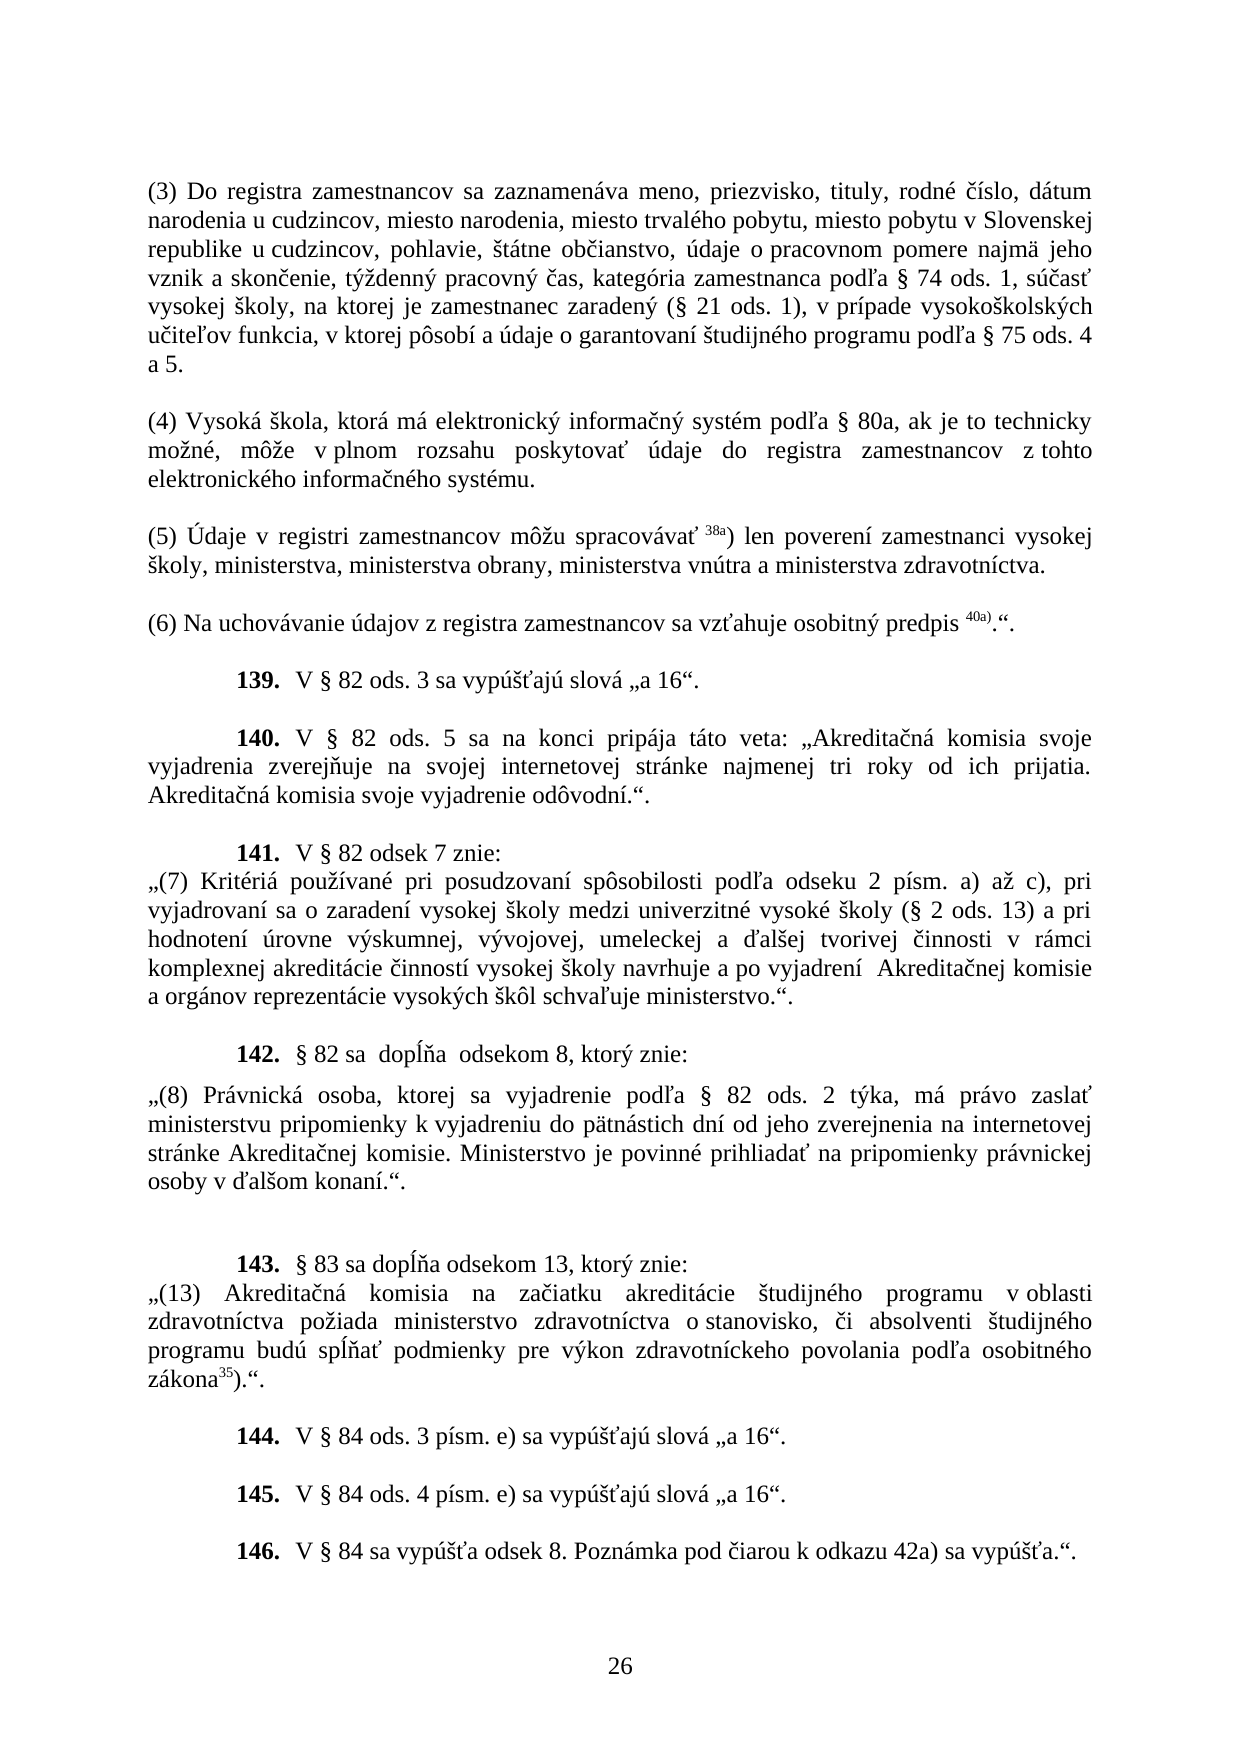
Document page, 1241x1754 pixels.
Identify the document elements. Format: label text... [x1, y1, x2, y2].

list V § 84 ods. 4 písm. e) sa vypúšťajú slová „a 16“. [148, 1479, 1093, 1508]
text (3) Do registra zamestnancov sa zaznamenáva meno, priezvisko, tituly, rodné číslo, dátum narodenia u cudzincov, miesto narodenia, miesto trvalého pobytu, miesto pobytu v Slovenskej republike u cudzincov, pohlavie, štátne občianstvo, údaje o pracovnom pomere najmä jeho vznik a skončenie, týždenný pracovný čas, kategória zamestnanca podľa § 74 ods. 1, súčasť vysokej školy, na ktorej je zamestnanec zaradený (§ 21 ods. 1), v prípade vysokoškolských učiteľov funkcia, v ktorej pôsobí a údaje o garantovaní študijného programu podľa § 75 ods. 4 a 5. [148, 176, 1093, 378]
list V § 82 ods. 3 sa vypúšťajú slová „a 16“. [148, 665, 1093, 694]
text (6) Na uchovávanie údajov z registra zamestnancov sa vzťahuje osobitný predpis 40a).“. [148, 608, 1093, 636]
list V § 84 sa vypúšťa odsek 8. Poznámka pod čiarou k odkazu 42a) sa vypúšťa.“. [148, 1536, 1093, 1565]
text „(8) Právnická osoba, ktorej sa vyjadrenie podľa § 82 ods. 2 týka, má právo zaslať ministerstvu pripomienky k vyjadreniu do pätnástich dní od jeho zverejnenia na internetovej stránke Akreditačnej komisie. Ministerstvo je povinné prihliadať na pripomienky právnickej osoby v ďalšom konaní.“. [148, 1080, 1093, 1195]
text (4) Vysoká škola, ktorá má elektronický informačný systém podľa § 80a, ak je to technicky možné, môže v plnom rozsahu poskytovať údaje do registra zamestnancov z tohto elektronického informačného systému. [148, 406, 1093, 493]
list V § 82 odsek 7 znie: [148, 838, 1093, 866]
list § 82 sa dopĺňa odsekom 8, ktorý znie: [148, 1039, 1093, 1068]
list V § 84 ods. 3 písm. e) sa vypúšťajú slová „a 16“. [148, 1421, 1093, 1450]
list § 83 sa dopĺňa odsekom 13, ktorý znie: [148, 1249, 1093, 1278]
text „(13) Akreditačná komisia na začiatku akreditácie študijného programu v oblasti zdravotníctva požiada ministerstvo zdravotníctva o stanovisko, či absolventi študijného programu budú spĺňať podmienky pre výkon zdravotníckeho povolania podľa osobitného zákona35).“. [148, 1278, 1093, 1393]
text (5) Údaje v registri zamestnancov môžu spracovávať 38a) len poverení zamestnanci vysokej školy, ministerstva, ministerstva obrany, ministerstva vnútra a ministerstva zdravotníctva. [148, 521, 1093, 579]
text „(7) Kritériá používané pri posudzovaní spôsobilosti podľa odseku 2 písm. a) až c), pri vyjadrovaní sa o zaradení vysokej školy medzi univerzitné vysoké školy (§ 2 ods. 13) a pri hodnotení úrovne výskumnej, vývojovej, umeleckej a ďalšej tvorivej činnosti v rámci komplexnej akreditácie činností vysokej školy navrhuje a po vyjadrení Akreditačnej komisie a orgánov reprezentácie vysokých škôl schvaľuje ministerstvo.“. [148, 866, 1093, 1010]
list V § 82 ods. 5 sa na konci pripája táto veta: „Akreditačná komisia svoje vyjadrenia zverejňuje na svojej internetovej stránke najmenej tri roky od ich prijatia. Akreditačná komisia svoje vyjadrenie odôvodní.“. [148, 723, 1093, 809]
